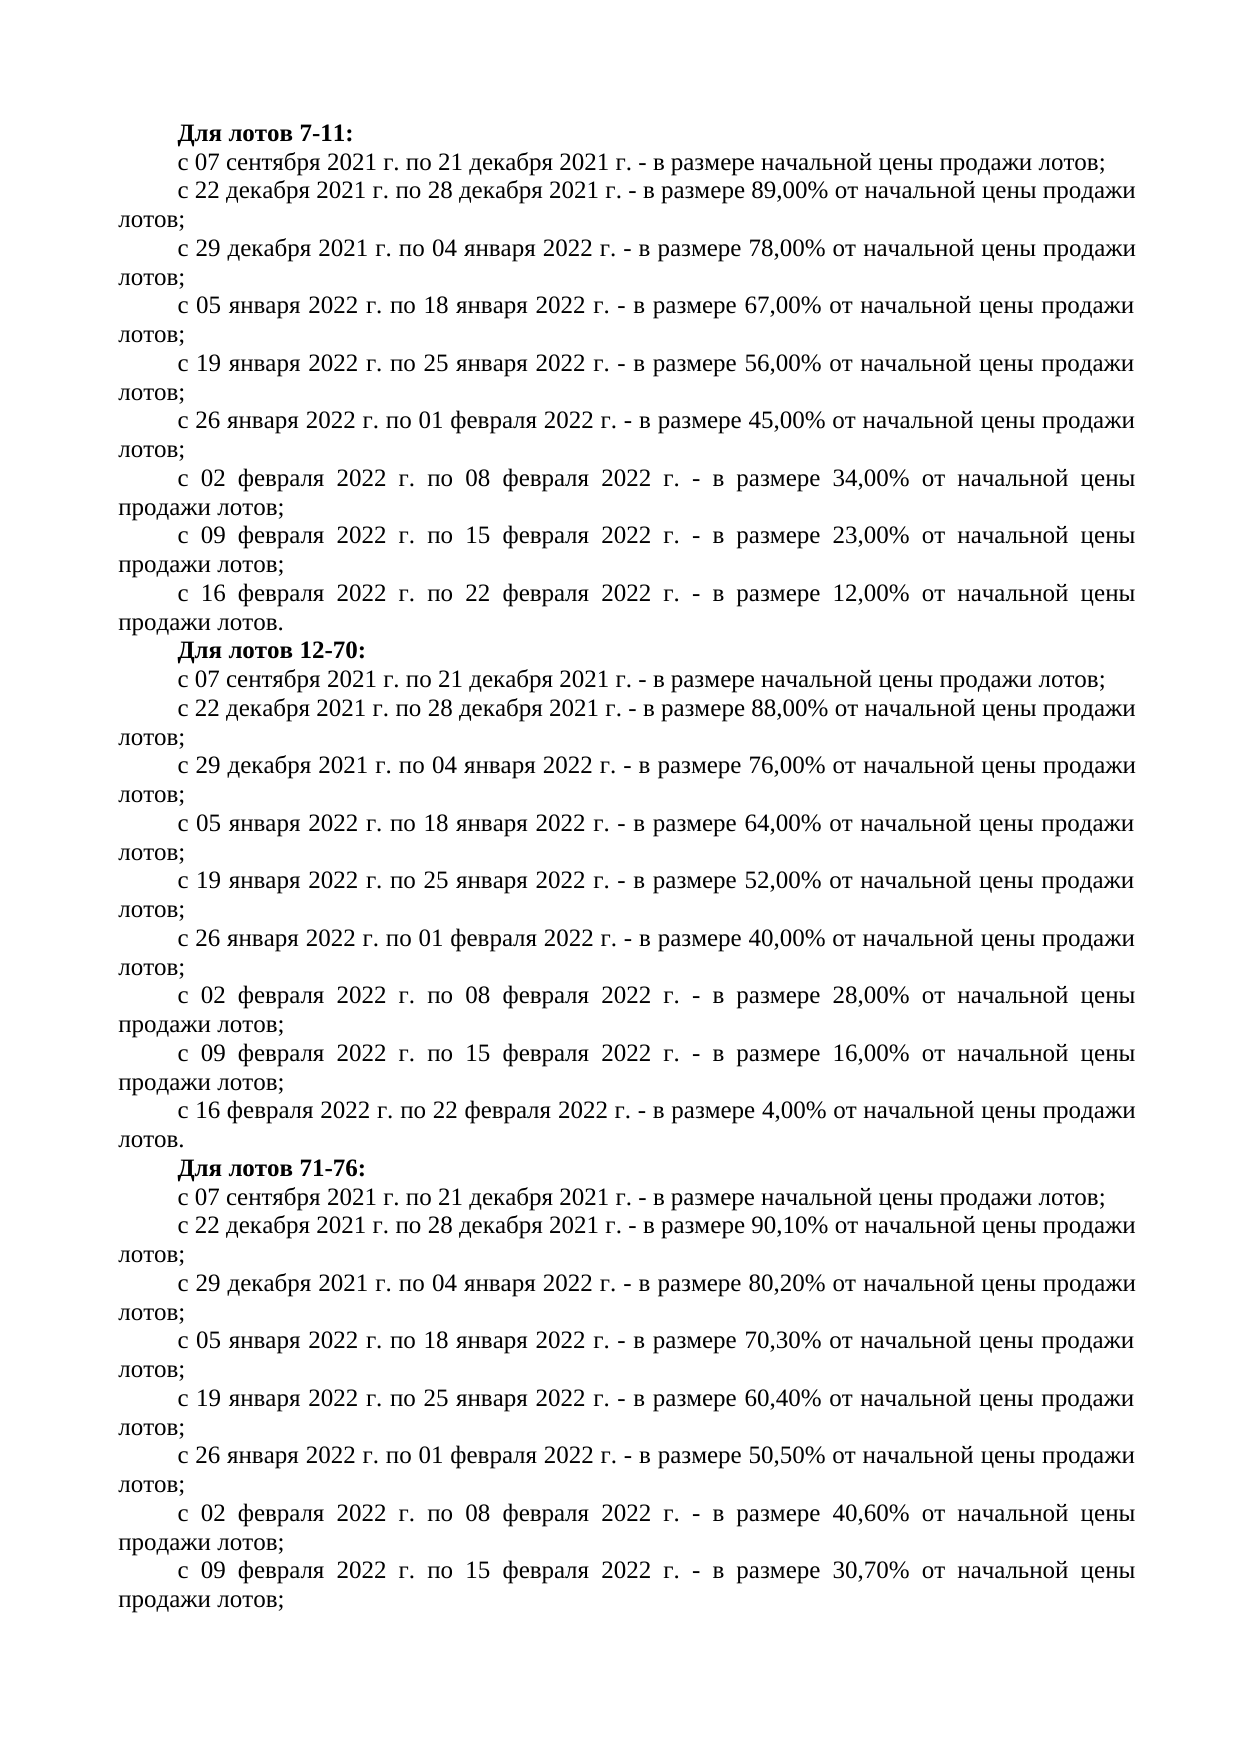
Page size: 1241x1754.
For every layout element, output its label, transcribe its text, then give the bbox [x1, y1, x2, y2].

text с 26 января 2022 г. по 01 февраля 2022 г. - в размере 45,00% от начальной цены продажи лотов; [118, 406, 1137, 463]
text с 22 декабря 2021 г. по 28 декабря 2021 г. - в размере 88,00% от начальной цены продажи лотов; [118, 693, 1137, 751]
text с 09 февраля 2022 г. по 15 февраля 2022 г. - в размере 23,00% от начальной цены продажи лотов; [118, 521, 1137, 578]
text с 02 февраля 2022 г. по 08 февраля 2022 г. - в размере 28,00% от начальной цены продажи лотов; [118, 981, 1137, 1038]
text с 09 февраля 2022 г. по 15 февраля 2022 г. - в размере 16,00% от начальной цены продажи лотов; [118, 1038, 1137, 1096]
text с 07 сентября 2021 г. по 21 декабря 2021 г. - в размере начальной цены продажи лотов; [118, 664, 1137, 693]
text с 29 декабря 2021 г. по 04 января 2022 г. - в размере 76,00% от начальной цены продажи лотов; [118, 751, 1137, 808]
text с 29 декабря 2021 г. по 04 января 2022 г. - в размере 80,20% от начальной цены продажи лотов; [118, 1268, 1137, 1326]
text с 26 января 2022 г. по 01 февраля 2022 г. - в размере 50,50% от начальной цены продажи лотов; [118, 1441, 1137, 1498]
text с 05 января 2022 г. по 18 января 2022 г. - в размере 64,00% от начальной цены продажи лотов; [118, 808, 1137, 866]
text с 02 февраля 2022 г. по 08 февраля 2022 г. - в размере 34,00% от начальной цены продажи лотов; [118, 463, 1137, 521]
text с 05 января 2022 г. по 18 января 2022 г. - в размере 67,00% от начальной цены продажи лотов; [118, 291, 1137, 348]
text с 22 декабря 2021 г. по 28 декабря 2021 г. - в размере 90,10% от начальной цены продажи лотов; [118, 1211, 1137, 1268]
text с 02 февраля 2022 г. по 08 февраля 2022 г. - в размере 40,60% от начальной цены продажи лотов; [118, 1498, 1137, 1556]
text с 09 февраля 2022 г. по 15 февраля 2022 г. - в размере 30,70% от начальной цены продажи лотов; [118, 1556, 1137, 1613]
text с 22 декабря 2021 г. по 28 декабря 2021 г. - в размере 89,00% от начальной цены продажи лотов; [118, 176, 1137, 233]
text с 16 февраля 2022 г. по 22 февраля 2022 г. - в размере 12,00% от начальной цены продажи лотов. [118, 578, 1137, 636]
text с 07 сентября 2021 г. по 21 декабря 2021 г. - в размере начальной цены продажи лотов; [118, 1182, 1137, 1211]
text с 19 января 2022 г. по 25 января 2022 г. - в размере 56,00% от начальной цены продажи лотов; [118, 348, 1137, 406]
text с 19 января 2022 г. по 25 января 2022 г. - в размере 52,00% от начальной цены продажи лотов; [118, 866, 1137, 923]
text с 05 января 2022 г. по 18 января 2022 г. - в размере 70,30% от начальной цены продажи лотов; [118, 1326, 1137, 1383]
text Для лотов 71-76: [118, 1153, 1137, 1182]
text с 07 сентября 2021 г. по 21 декабря 2021 г. - в размере начальной цены продажи лотов; [118, 147, 1137, 176]
text с 29 декабря 2021 г. по 04 января 2022 г. - в размере 78,00% от начальной цены продажи лотов; [118, 233, 1137, 291]
text с 26 января 2022 г. по 01 февраля 2022 г. - в размере 40,00% от начальной цены продажи лотов; [118, 923, 1137, 981]
text с 19 января 2022 г. по 25 января 2022 г. - в размере 60,40% от начальной цены продажи лотов; [118, 1383, 1137, 1441]
text с 16 февраля 2022 г. по 22 февраля 2022 г. - в размере 4,00% от начальной цены продажи лотов. [118, 1096, 1137, 1153]
text Для лотов 7-11: [118, 118, 1137, 147]
text Для лотов 12-70: [118, 636, 1137, 664]
